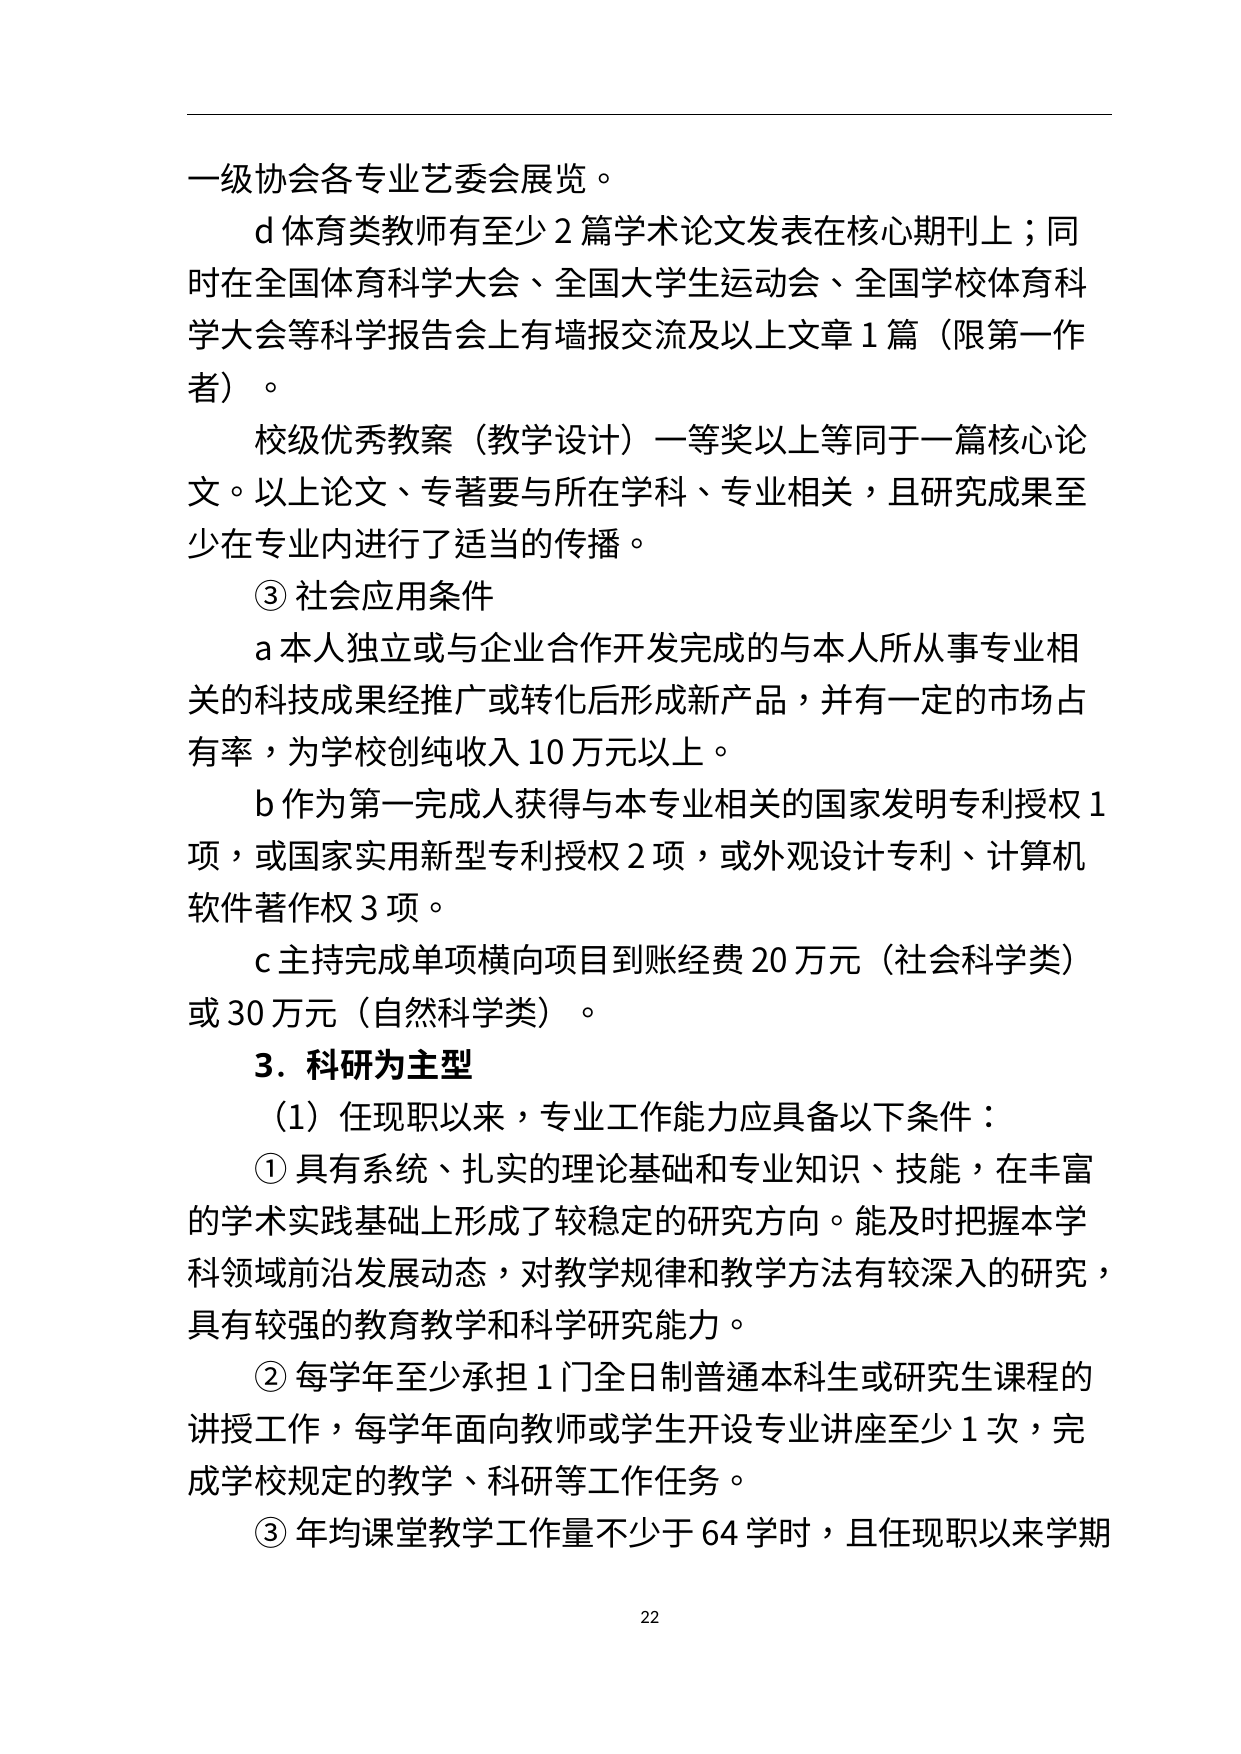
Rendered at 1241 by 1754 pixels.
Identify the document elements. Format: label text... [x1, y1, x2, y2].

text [187, 1504, 1112, 1556]
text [187, 150, 1112, 202]
text b作为第一完成人获得与本专业相关的国家发明专利授权1项，或国家实用新型专利授权2项，或外观设计专利、计算机软件著作权3项。 [187, 775, 1112, 931]
text c主持完成单项横向项目到账经费20万元（社会科学类）或30万元（自然科学类）。 [187, 931, 1112, 1035]
text （1）任现职以来，专业工作能力应具备以下条件： [187, 1087, 1112, 1139]
text 校级优秀教案（教学设计）一等奖以上等同于一篇核心论文。以上论文、专著要与所在学科、专业相关，且研究成果至少在专业内进行了适当的传播。 [187, 410, 1112, 567]
text ① 具有系统、扎实的理论基础和专业知识、技能，在丰富的学术实践基础上形成了较稳定的研究方向。能及时把握本学科领域前沿发展动态，对教学规律和教学方法有较深入的研究，具有较强的教育教学和科学研究能力。 [187, 1139, 1112, 1348]
text ③ 社会应用条件 [187, 567, 1112, 619]
text ② 每学年至少承担1门全日制普通本科生或研究生课程的讲授工作，每学年面向教师或学生开设专业讲座至少1次，完成学校规定的教学、科研等工作任务。 [187, 1348, 1112, 1504]
text 3．科研为主型 [187, 1035, 1112, 1087]
text a本人独立或与企业合作开发完成的与本人所从事专业相关的科技成果经推广或转化后形成新产品，并有一定的市场占有率，为学校创纯收入10万元以上。 [187, 619, 1112, 775]
text d体育类教师有至少2篇学术论文发表在核心期刊上；同时在全国体育科学大会、全国大学生运动会、全国学校体育科学大会等科学报告会上有墙报交流及以上文章1篇（限第一作者）。 [187, 202, 1112, 410]
